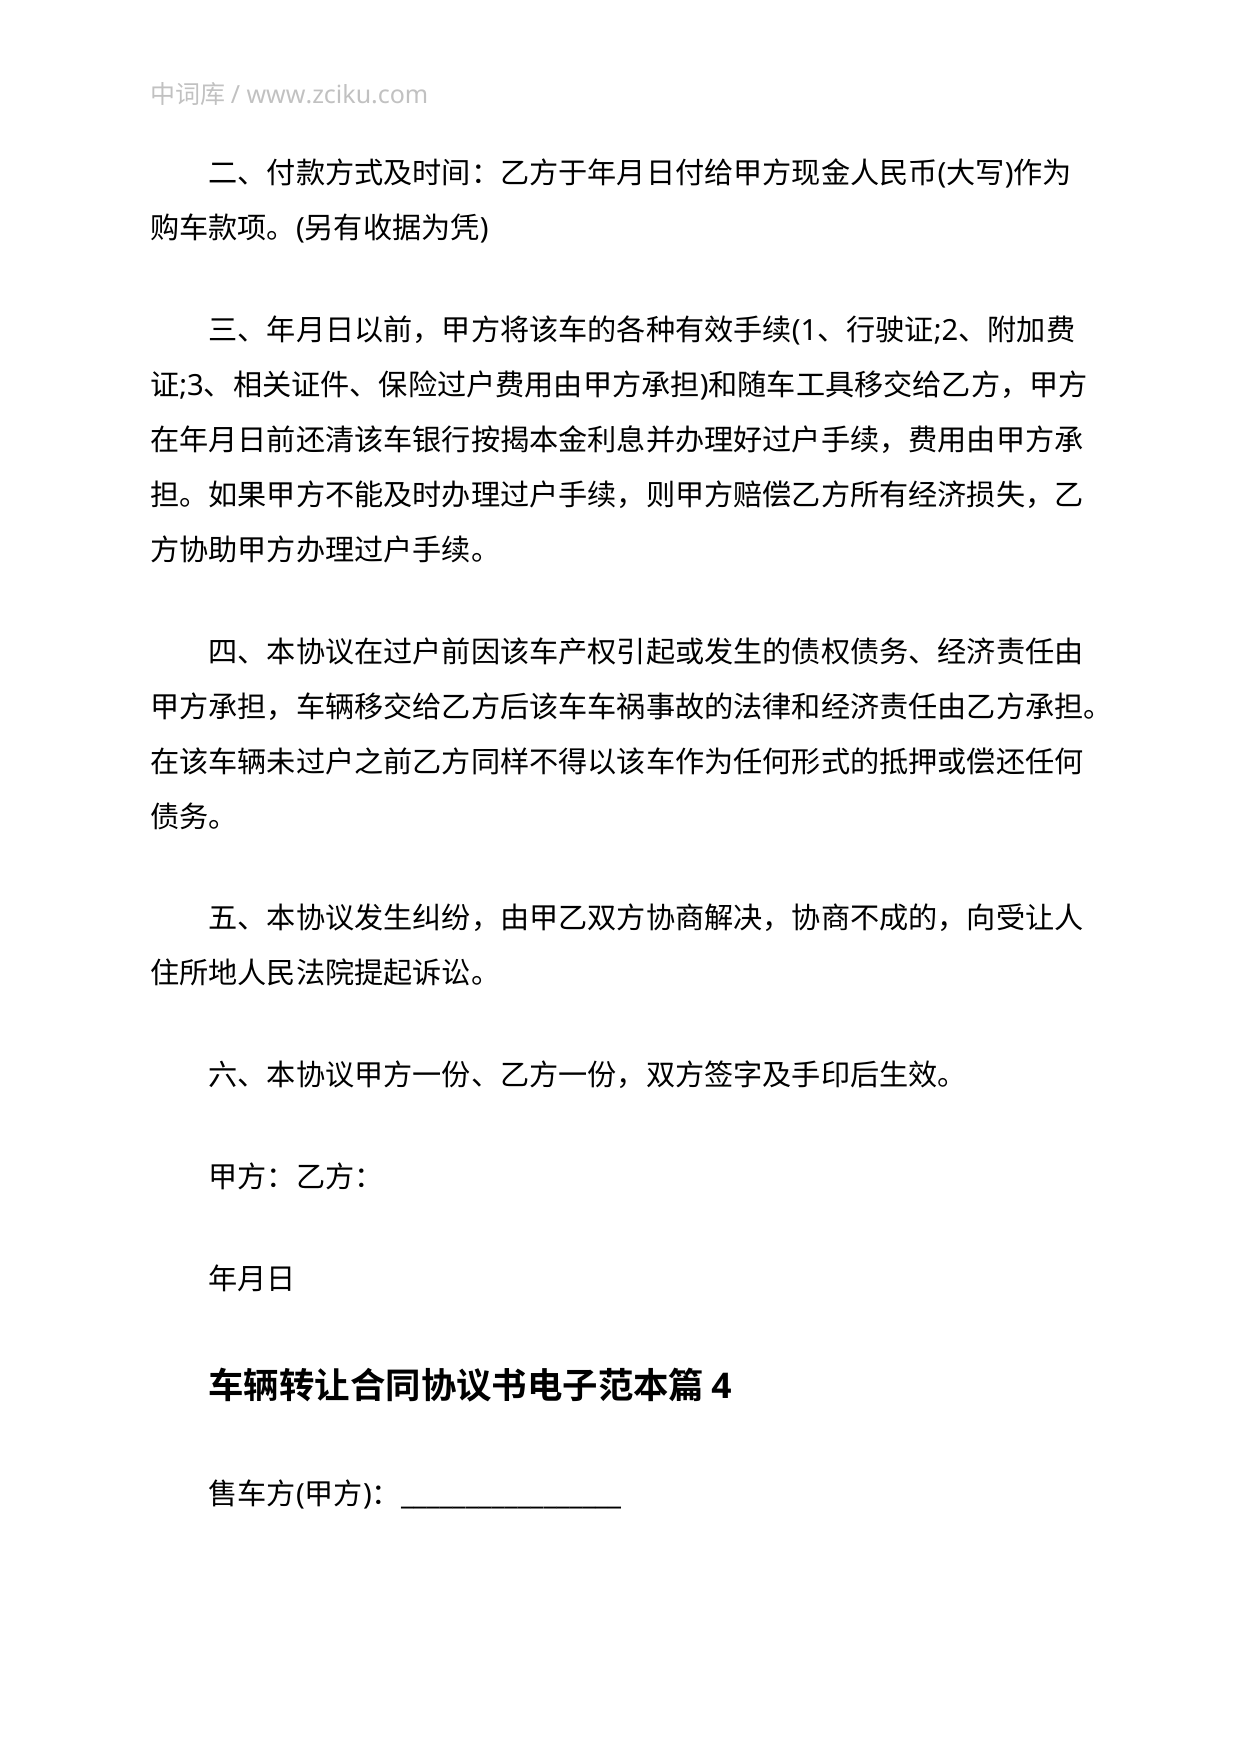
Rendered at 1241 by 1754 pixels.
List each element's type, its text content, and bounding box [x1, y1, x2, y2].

text 三、年月日以前，甲方将该车的各种有效手续(1、行驶证;2、附加费证;3、相关证件、保险过户费用由甲方承担)和随车工具移交给乙方，甲方在年月日前还清该车银行按揭本金利息并办理好过户手续，费用由甲方承担。如果甲方不能及时办理过户手续，则甲方赔偿乙方所有经济损失，乙方协助甲方办理过户手续。 [150, 307, 1090, 569]
text 车辆转让合同协议书电子范本篇4 [150, 1357, 1090, 1408]
text 四、本协议在过户前因该车产权引起或发生的债权债务、经济责任由甲方承担，车辆移交给乙方后该车车祸事故的法律和经济责任由乙方承担。在该车辆未过户之前乙方同样不得以该车作为任何形式的抵押或偿还任何债务。 [150, 628, 1090, 836]
text 二、付款方式及时间：乙方于年月日付给甲方现金人民币(大写)作为购车款项。(另有收据为凭) [150, 150, 1090, 247]
text 五、本协议发生纠纷，由甲乙双方协商解决，协商不成的，向受让人住所地人民法院提起诉讼。 [150, 895, 1090, 992]
text 售车方(甲方)：_________________ [150, 1471, 1090, 1513]
text 甲方：乙方： [150, 1153, 1090, 1196]
text 六、本协议甲方一份、乙方一份，双方签字及手印后生效。 [150, 1052, 1090, 1094]
text 年月日 [150, 1255, 1090, 1297]
